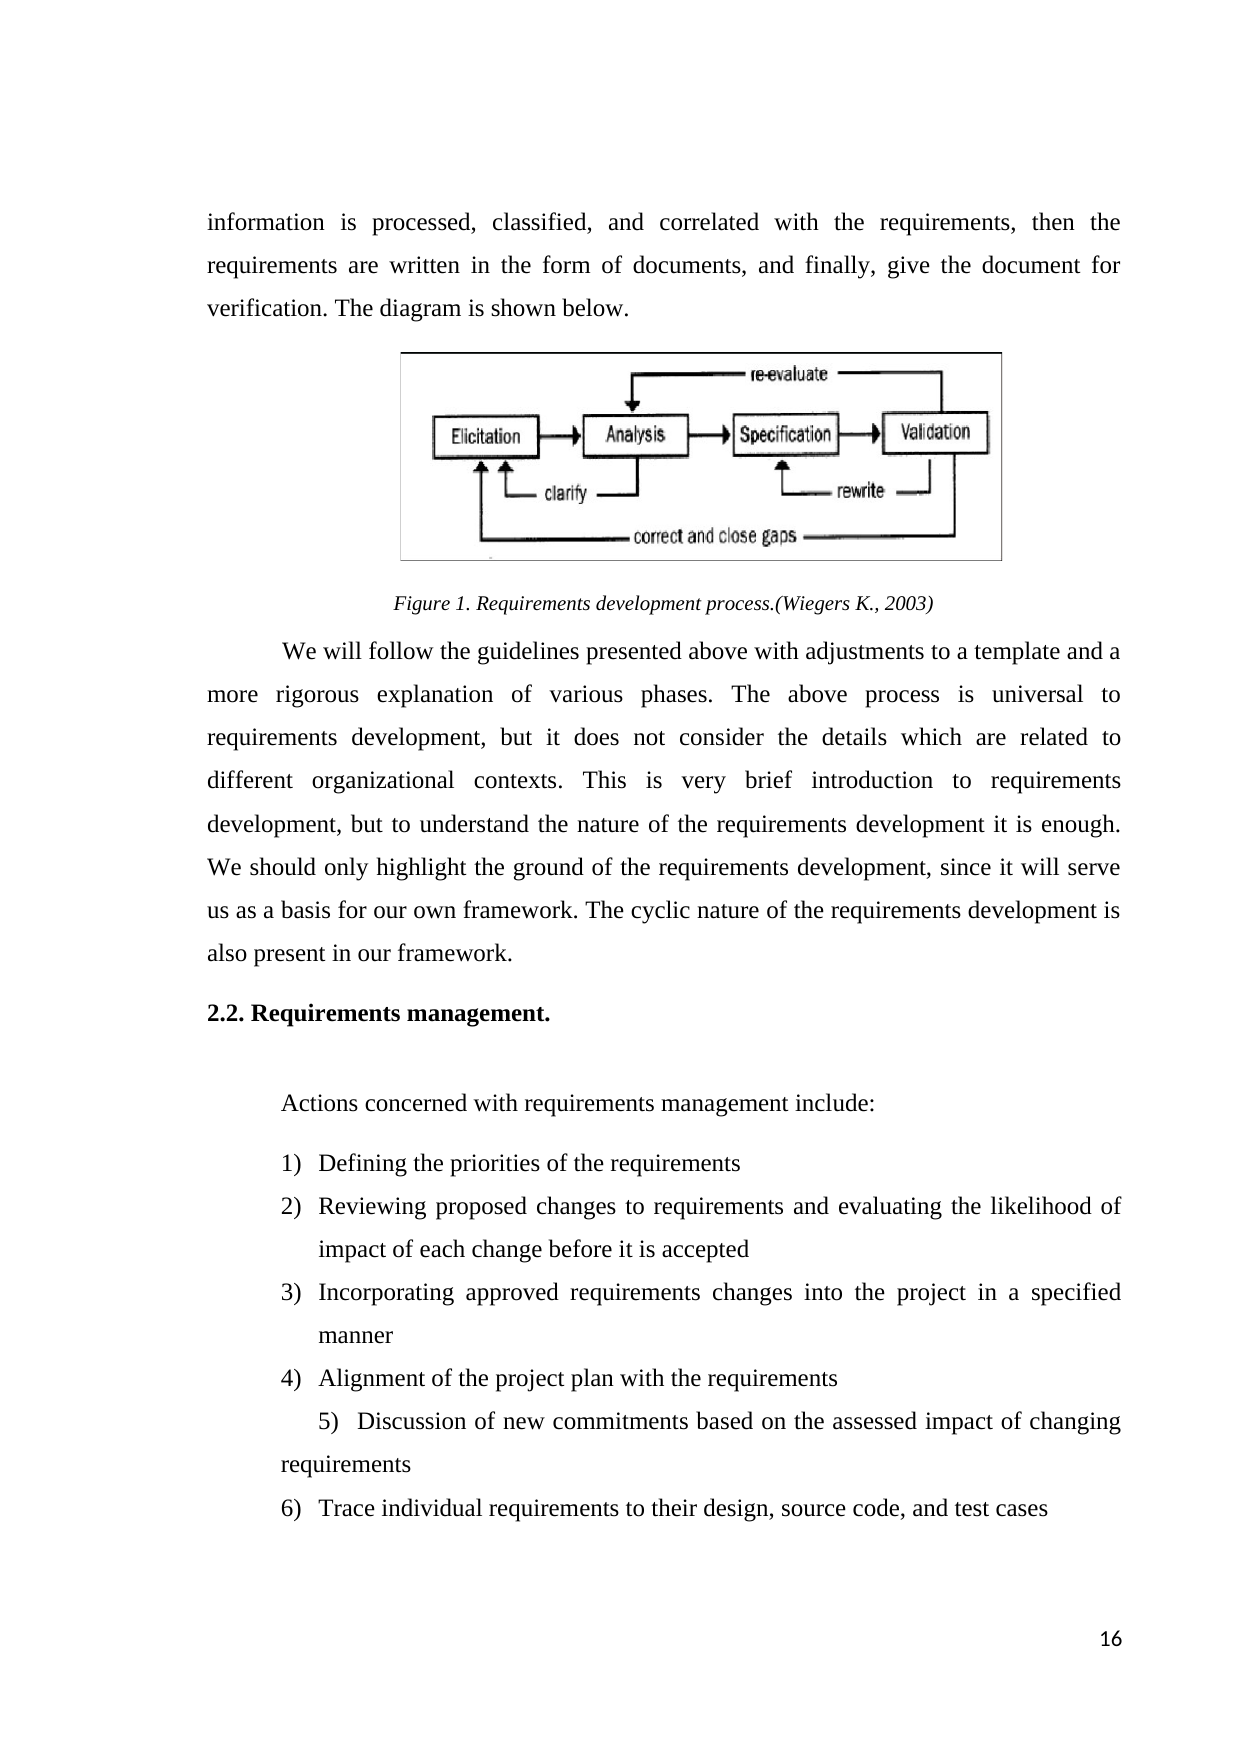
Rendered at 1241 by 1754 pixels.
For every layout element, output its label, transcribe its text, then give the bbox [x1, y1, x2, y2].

text We will follow the guidelines presented above with adjustments to a template and a more rigorous explanation of various phases. The above process is universal to requirements development, but it does not consider the details which are related to different organizational contexts. This is very brief introduction to requirements development, but to understand the nature of the requirements development it is enough. We should only highlight the ground of the requirements development, since it will serve us as a basis for our own framework. The cyclic nature of the requirements development is also present in our framework. [207, 636, 1122, 967]
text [207, 207, 1122, 322]
picture [400, 352, 1003, 561]
list Incorporating approved requirements changes into the project in a specified manner [281, 1277, 1122, 1349]
text Figure 1. Requirements development process.(Wiegers K., 2003) [207, 591, 1122, 615]
list Discussion of new commitments based on the assessed impact of changing requirements [281, 1406, 1122, 1478]
list Reviewing proposed changes to requirements and evaluating the likelihood of impact of each change before it is accepted [281, 1191, 1122, 1263]
text Actions concerned with requirements management include: [207, 1088, 1122, 1117]
list Alignment of the project plan with the requirements [281, 1363, 1122, 1392]
subtitle 2.2. Requirements management. [207, 998, 1122, 1027]
list Trace individual requirements to their design, source code, and test cases [281, 1493, 1122, 1521]
list Defining the priorities of the requirements [281, 1148, 1122, 1176]
